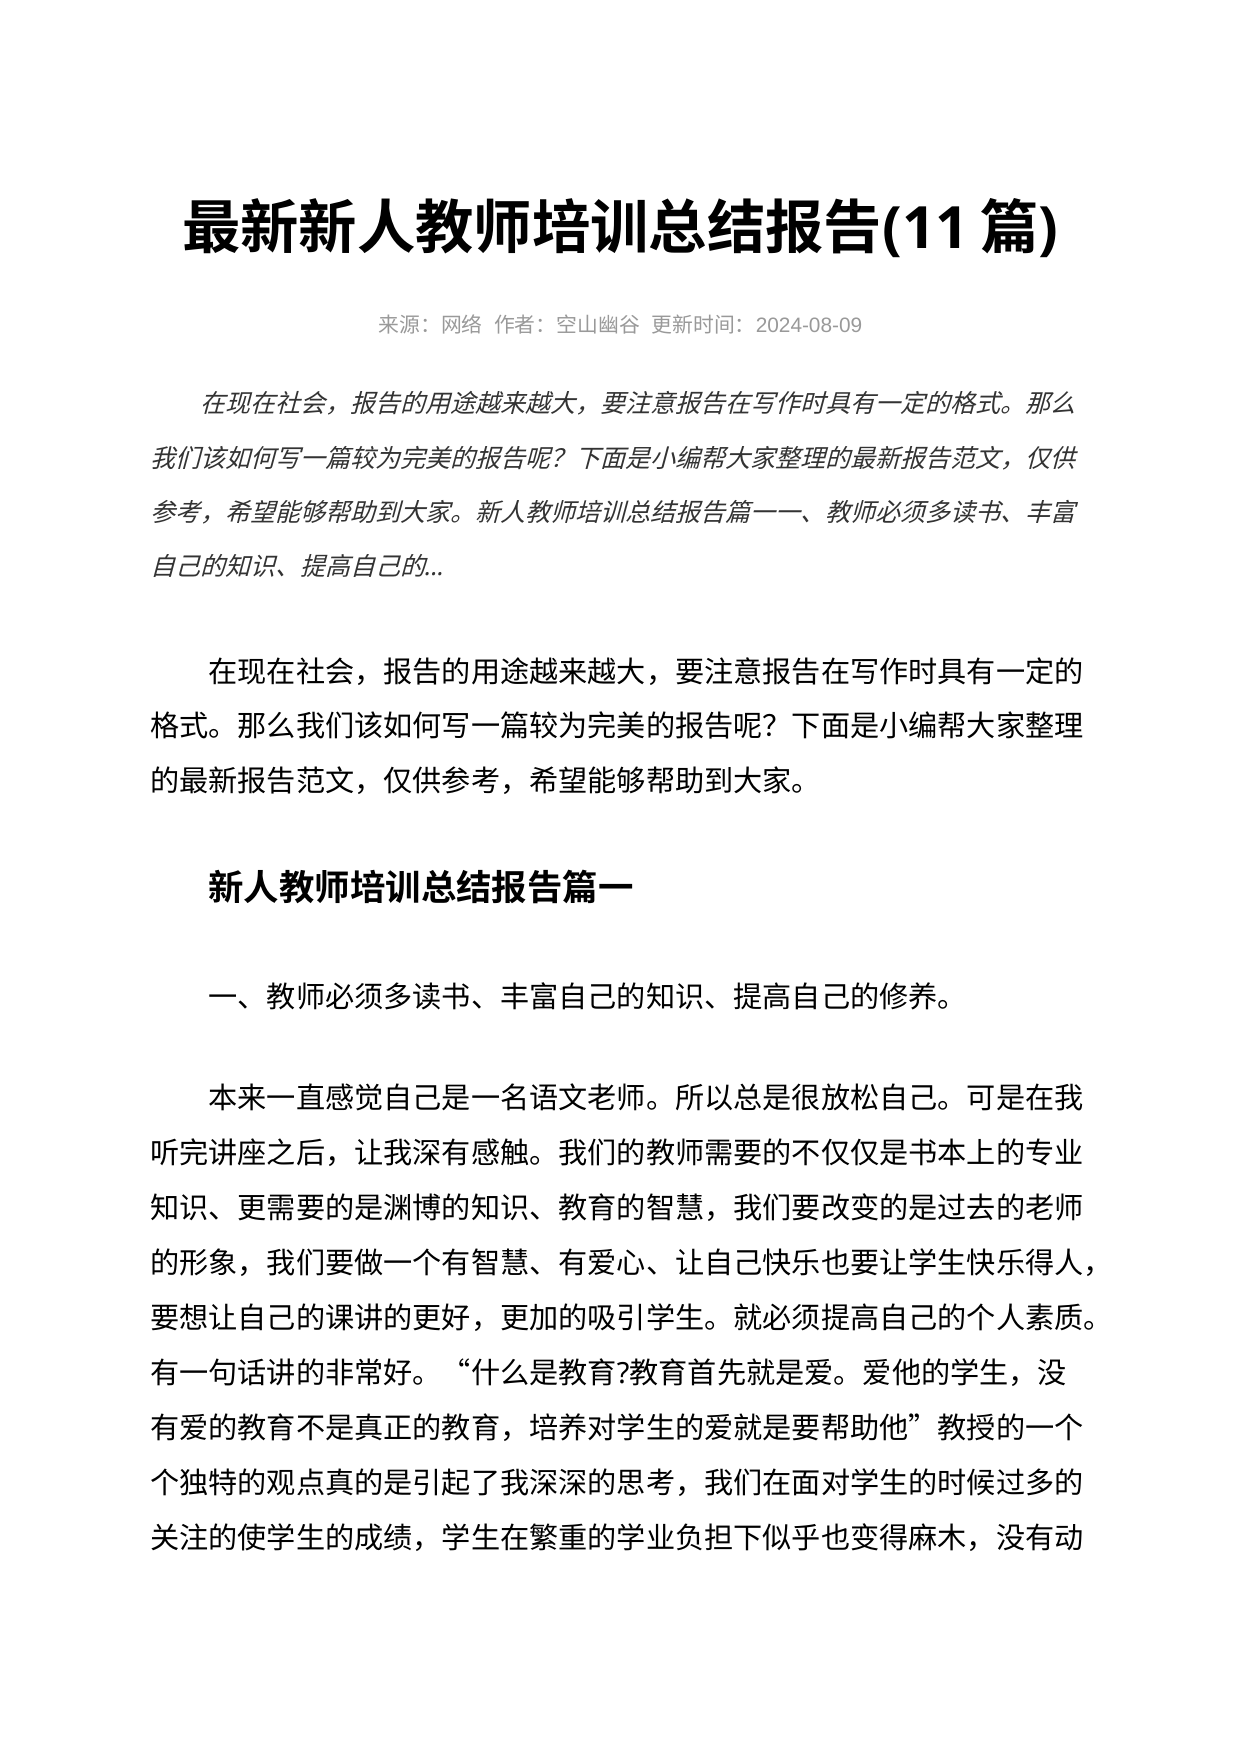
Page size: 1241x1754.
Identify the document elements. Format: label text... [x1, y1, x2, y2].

text 一、教师必须多读书、丰富自己的知识、提高自己的修养。 [150, 973, 1090, 1015]
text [150, 1075, 1090, 1556]
subtitle 最新新人教师培训总结报告(11篇) [150, 181, 1090, 266]
text 在现在社会，报告的用途越来越大，要注意报告在写作时具有一定的格式。那么我们该如何写一篇较为完美的报告呢？下面是小编帮大家整理的最新报告范文，仅供参考，希望能够帮助到大家。 [150, 648, 1090, 800]
text 新人教师培训总结报告篇一 [150, 860, 1090, 911]
text 来源：网络 作者：空山幽谷 更新时间：2024-08-09 [150, 313, 1090, 337]
text 在现在社会，报告的用途越来越大，要注意报告在写作时具有一定的格式。那么我们该如何写一篇较为完美的报告呢？下面是小编帮大家整理的最新报告范文，仅供参考，希望能够帮助到大家。新人教师培训总结报告篇一一、教师必须多读书、丰富自己的知识、提高自己的... [150, 384, 1090, 583]
